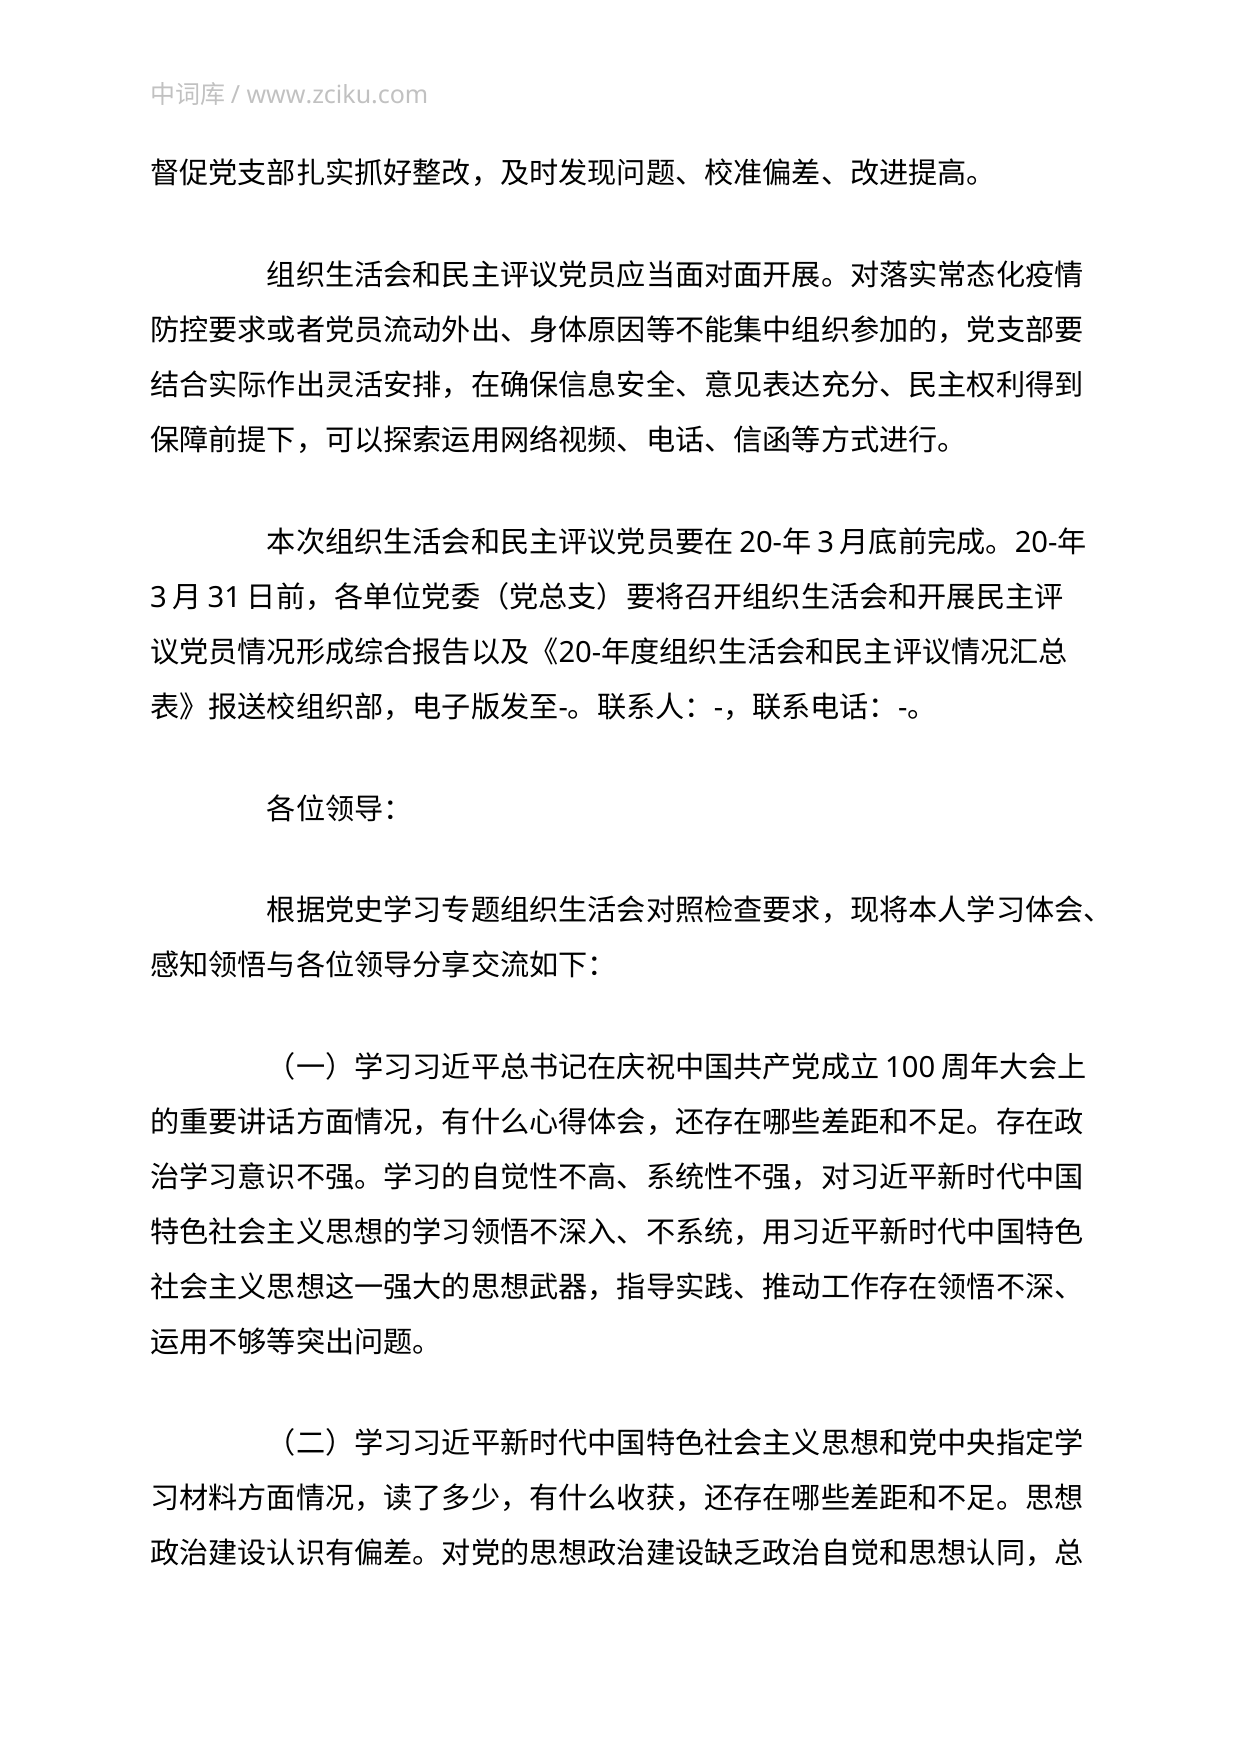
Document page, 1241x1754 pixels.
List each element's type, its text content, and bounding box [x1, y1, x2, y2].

text （一）学习习近平总书记在庆祝中国共产党成立100周年大会上的重要讲话方面情况，有什么心得体会，还存在哪些差距和不足。存在政治学习意识不强。学习的自觉性不高、系统性不强，对习近平新时代中国特色社会主义思想的学习领悟不深入、不系统，用习近平新时代中国特色社会主义思想这一强大的思想武器，指导实践、推动工作存在领悟不深、运用不够等突出问题。 [150, 1044, 1090, 1361]
text 本次组织生活会和民主评议党员要在20-年3月底前完成。20-年3月31日前，各单位党委（党总支）要将召开组织生活会和开展民主评议党员情况形成综合报告以及《20-年度组织生活会和民主评议情况汇总表》报送校组织部，电子版发至-。联系人：-，联系电话：-。 [150, 518, 1090, 726]
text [150, 150, 1090, 192]
text 组织生活会和民主评议党员应当面对面开展。对落实常态化疫情防控要求或者党员流动外出、身体原因等不能集中组织参加的，党支部要结合实际作出灵活安排，在确保信息安全、意见表达充分、民主权利得到保障前提下，可以探索运用网络视频、电话、信函等方式进行。 [150, 252, 1090, 459]
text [150, 1420, 1090, 1572]
text 各位领导： [150, 785, 1090, 827]
text 根据党史学习专题组织生活会对照检查要求，现将本人学习体会、感知领悟与各位领导分享交流如下： [150, 887, 1090, 984]
